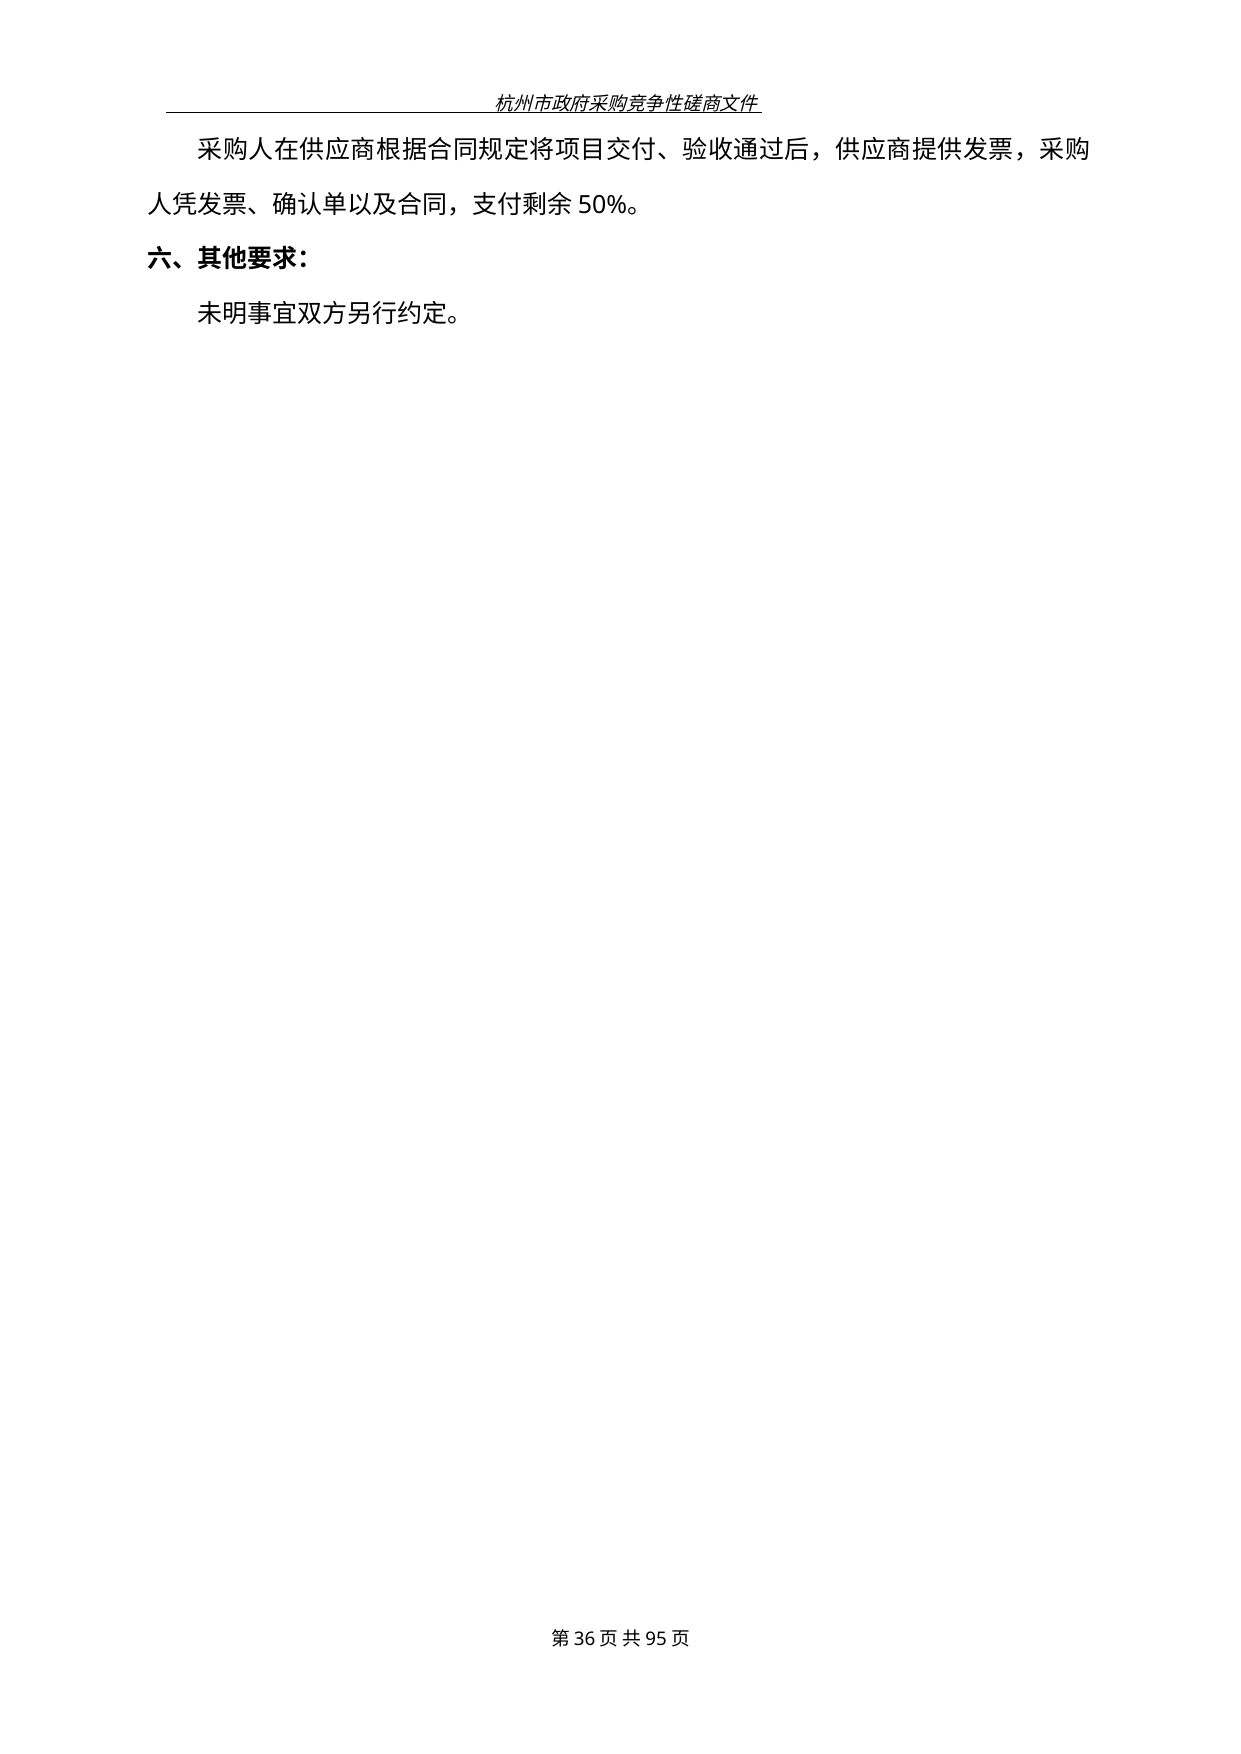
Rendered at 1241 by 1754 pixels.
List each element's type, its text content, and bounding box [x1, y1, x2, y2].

text 采购人在供应商根据合同规定将项目交付、验收通过后，供应商提供发票，采购人凭发票、确认单以及合同，支付剩余50%。 [148, 130, 1092, 221]
list 未明事宜双方另行约定。 [148, 293, 1092, 329]
list 其他要求： [148, 239, 1092, 275]
